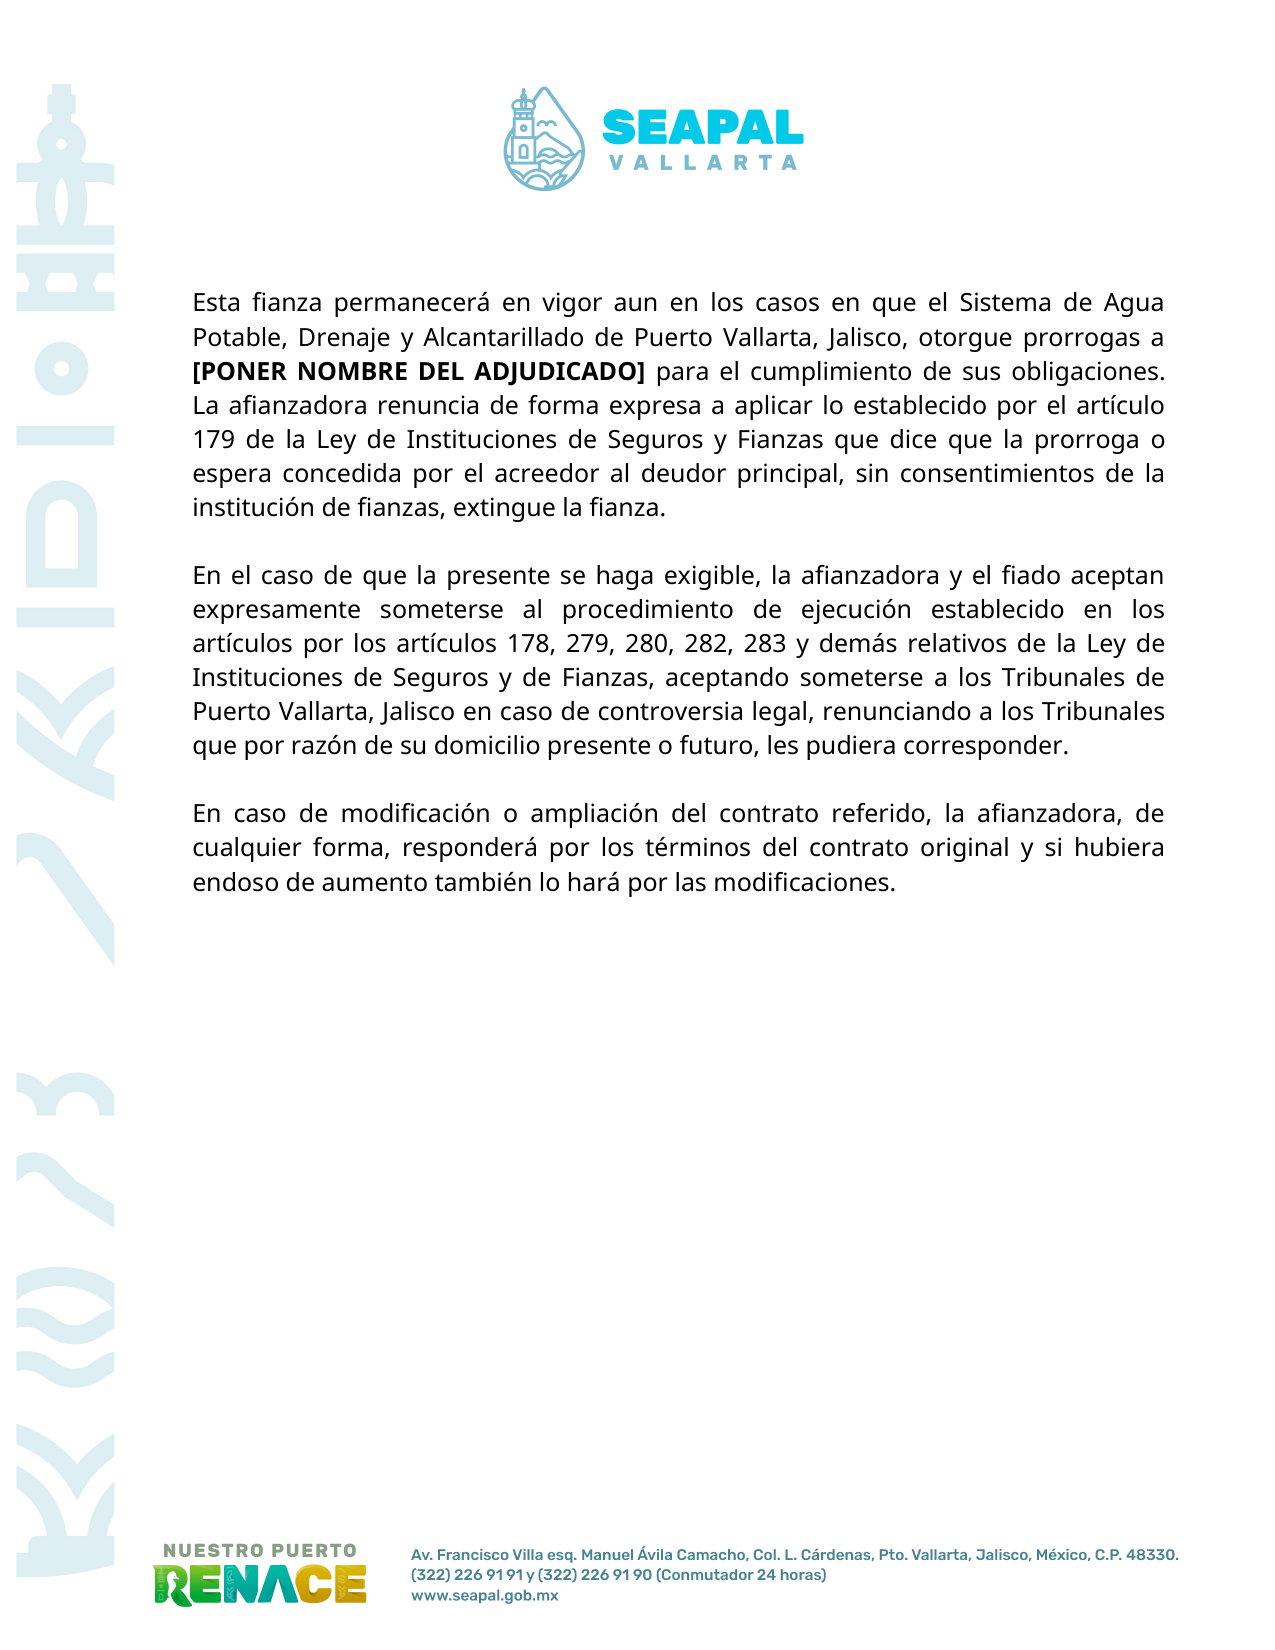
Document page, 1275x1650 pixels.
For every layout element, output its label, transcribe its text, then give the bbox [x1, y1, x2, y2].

text En el caso de que la presente se haga exigible, la afianzadora y el fiado aceptan expresamente someterse al procedimiento de ejecución establecido en los artículos por los artículos 178, 279, 280, 282, 283 y demás relativos de la Ley de Instituciones de Seguros y de Fianzas, aceptando someterse a los Tribunales de Puerto Vallarta, Jalisco en caso de controversia legal, renunciando a los Tribunales que por razón de su domicilio presente o futuro, les pudiera corresponder. [192, 558, 1167, 762]
picture [16, 0, 1275, 1649]
text Esta fianza permanecerá en vigor aun en los casos en que el Sistema de Agua Potable, Drenaje y Alcantarillado de Puerto Vallarta, Jalisco, otorgue prorrogas a [PONER NOMBRE DEL ADJUDICADO] para el cumplimiento de sus obligaciones. La afianzadora renuncia de forma expresa a aplicar lo establecido por el artículo 179 de la Ley de Instituciones de Seguros y Fianzas que dice que la prorroga o espera concedida por el acreedor al deudor principal, sin consentimientos de la institución de fianzas, extingue la fianza. [192, 285, 1167, 523]
text En caso de modificación o ampliación del contrato referido, la afianzadora, de cualquier forma, responderá por los términos del contrato original y si hubiera endoso de aumento también lo hará por las modificaciones. [192, 796, 1167, 898]
